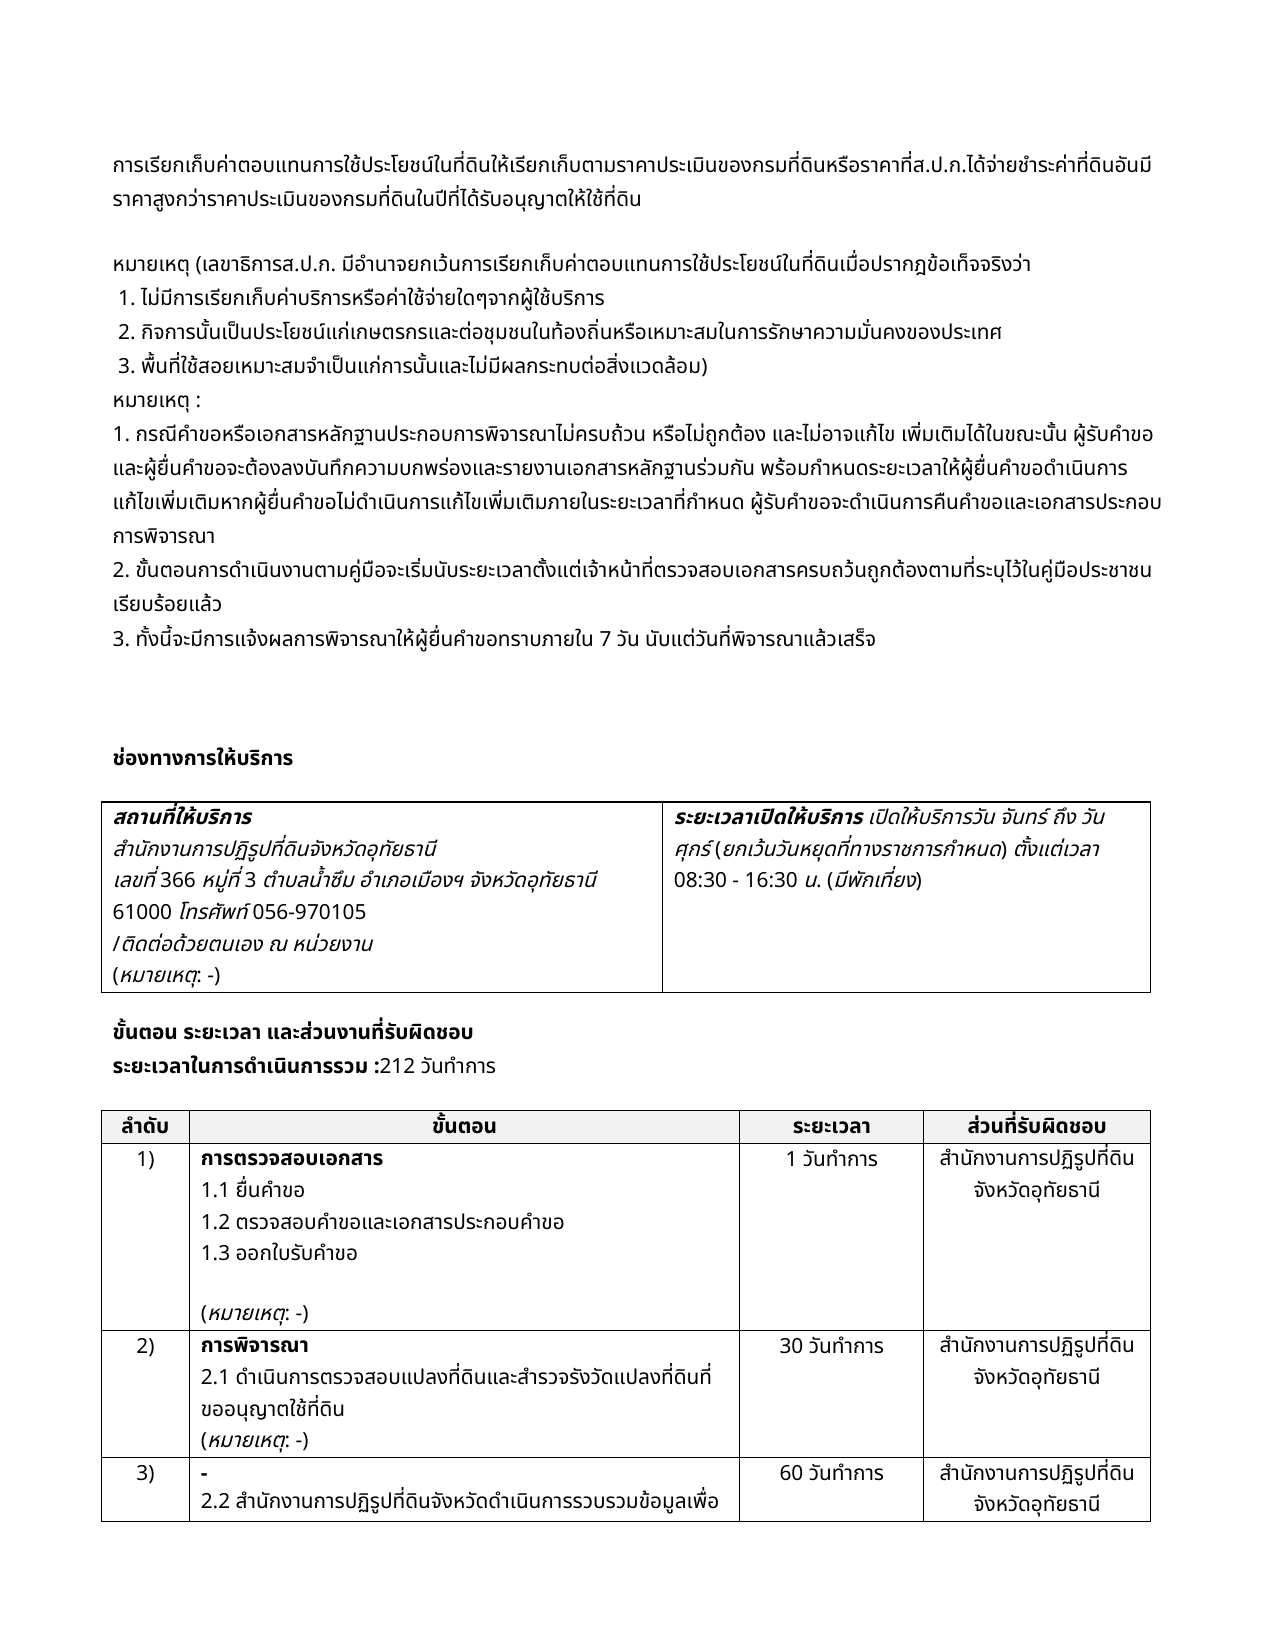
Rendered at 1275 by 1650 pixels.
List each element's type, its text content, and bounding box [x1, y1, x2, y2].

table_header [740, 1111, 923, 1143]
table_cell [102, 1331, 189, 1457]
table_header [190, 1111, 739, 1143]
text ขั้นตอน ระยะเวลา และส่วนงานที่รับผิดชอบ [112, 1017, 1162, 1049]
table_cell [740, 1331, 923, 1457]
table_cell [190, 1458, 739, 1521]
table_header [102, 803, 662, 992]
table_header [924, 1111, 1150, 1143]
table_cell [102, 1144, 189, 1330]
text ระยะเวลาในการดำเนินการรวม :212 วันทำการ [112, 1051, 1162, 1083]
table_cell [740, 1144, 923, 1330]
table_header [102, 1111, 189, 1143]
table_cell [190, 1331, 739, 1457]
text ช่องทางการให้บริการ [112, 743, 1162, 774]
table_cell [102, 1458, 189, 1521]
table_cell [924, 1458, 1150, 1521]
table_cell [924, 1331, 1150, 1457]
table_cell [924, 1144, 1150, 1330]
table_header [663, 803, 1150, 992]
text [112, 150, 1162, 417]
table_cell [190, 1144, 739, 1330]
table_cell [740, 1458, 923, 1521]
text 1. กรณีคำขอหรือเอกสารหลักฐานประกอบการพิจารณาไม่ครบถ้วน หรือไม่ถูกต้อง และไม่อาจแก้ไข เพิ่มเติมได้ในขณะนั้น ผู้รับคำขอและผู้ยื่นคำขอจะต้องลงบันทึกความบกพร่องและรายงานเอกสารหลักฐานร่วมกัน พร้อมกำหนดระยะเวลาให้ผู้ยื่นคำขอดำเนินการแก้ไขเพิ่มเติมหากผู้ยื่นคำขอไม่ดำเนินการแก้ไขเพิ่มเติมภายในระยะเวลาที่กำหนด ผู้รับคำขอจะดำเนินการคืนคำขอและเอกสารประกอบการพิจารณา 2. ขั้นตอนการดำเนินงานตามคู่มือจะเริ่มนับระยะเวลาตั้งแต่เจ้าหน้าที่ตรวจสอบเอกสารครบถว้นถูกต้องตามที่ระบุไว้ในคู่มือประชาชนเรียบร้อยแล้ว 3. ทั้งนี้จะมีการแจ้งผลการพิจารณาให้ผู้ยื่นคำขอทราบภายใน 7 วัน นับแต่วันที่พิจารณาแล้วเสร็จ [112, 419, 1162, 716]
